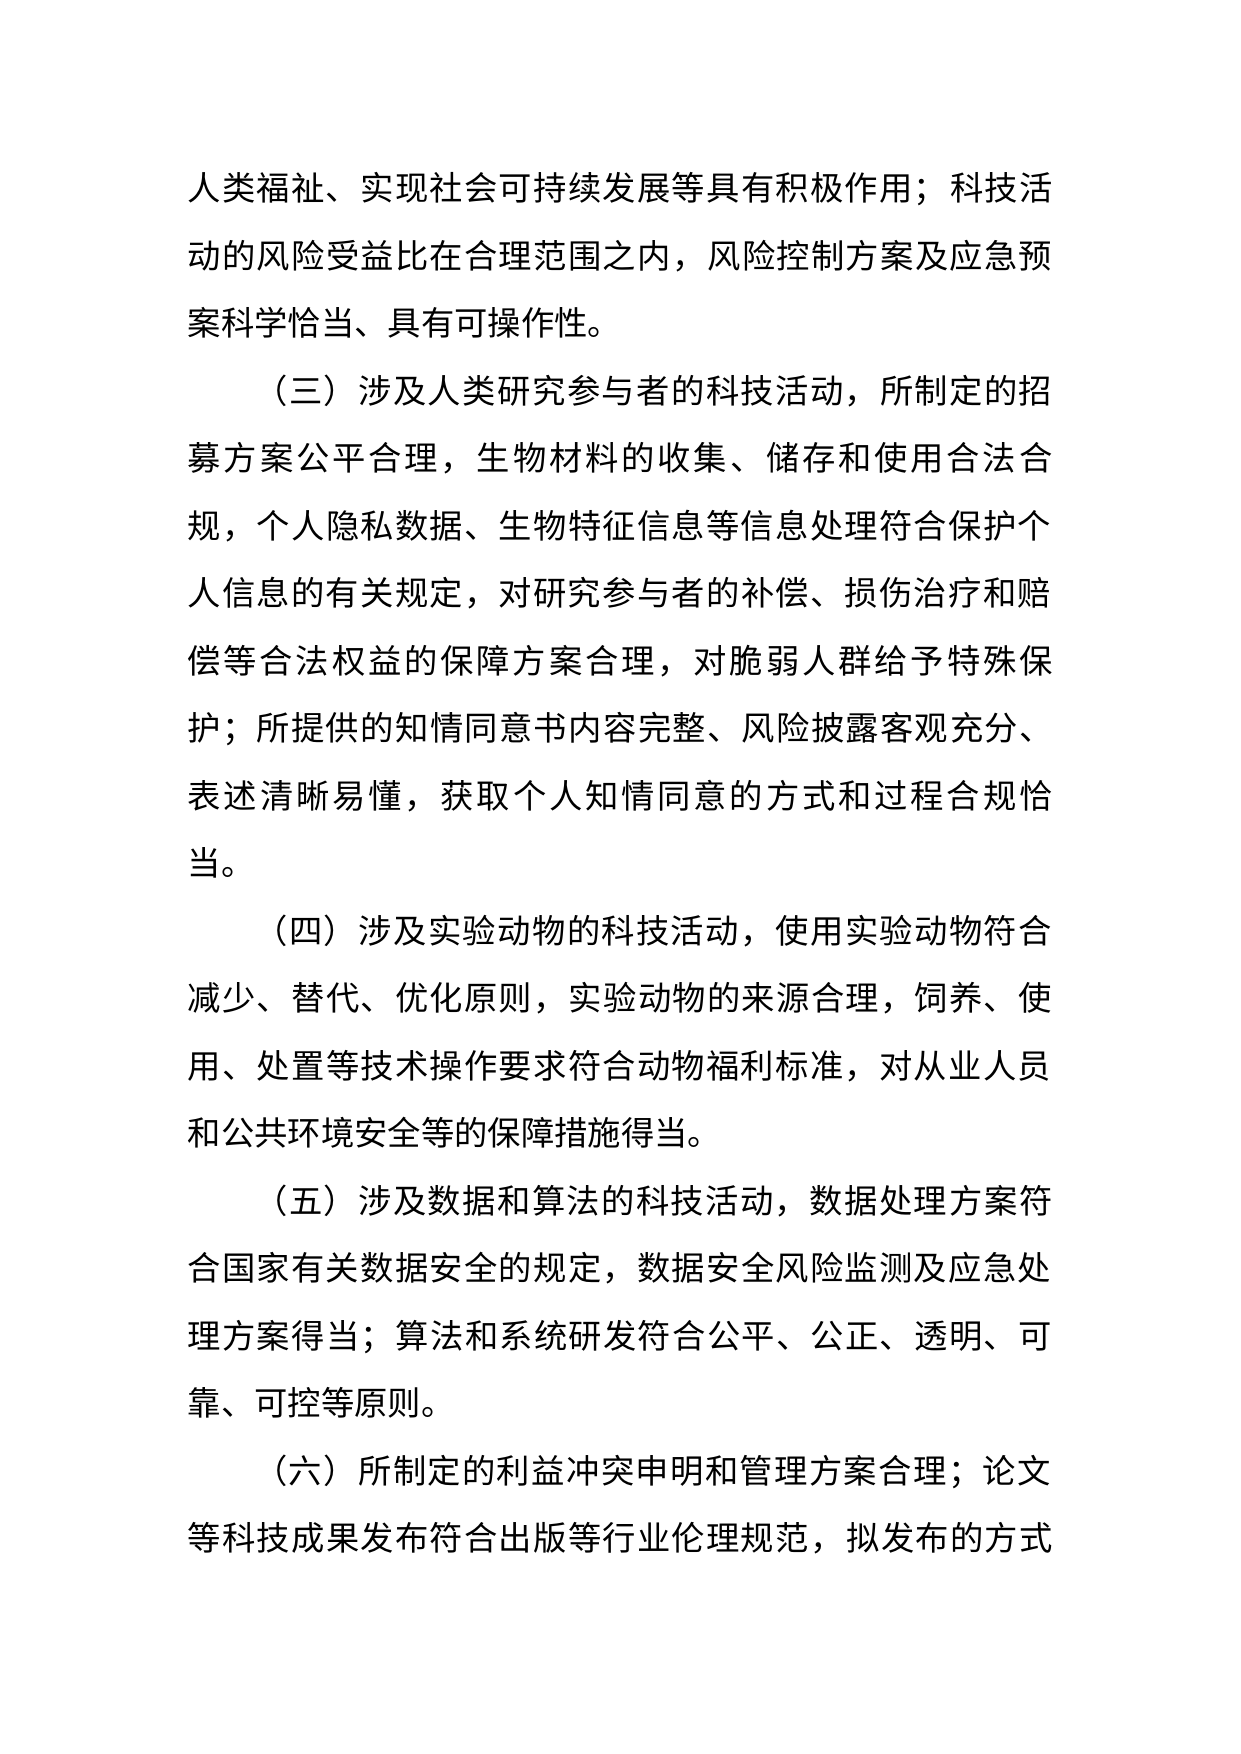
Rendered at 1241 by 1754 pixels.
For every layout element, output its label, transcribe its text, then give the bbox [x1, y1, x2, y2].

text （四）涉及实验动物的科技活动，使用实验动物符合减少、替代、优化原则，实验动物的来源合理，饲养、使用、处置等技术操作要求符合动物福利标准，对从业人员和公共环境安全等的保障措施得当。 [187, 904, 1053, 1155]
text （五）涉及数据和算法的科技活动，数据处理方案符合国家有关数据安全的规定，数据安全风险监测及应急处理方案得当；算法和系统研发符合公平、公正、透明、可靠、可控等原则。 [187, 1174, 1053, 1425]
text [187, 162, 1053, 345]
text （三）涉及人类研究参与者的科技活动，所制定的招募方案公平合理，生物材料的收集、储存和使用合法合规，个人隐私数据、生物特征信息等信息处理符合保护个人信息的有关规定，对研究参与者的补偿、损伤治疗和赔偿等合法权益的保障方案合理，对脆弱人群给予特殊保护；所提供的知情同意书内容完整、风险披露客观充分、表述清晰易懂，获取个人知情同意的方式和过程合规恰当。 [187, 364, 1053, 885]
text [187, 1444, 1053, 1560]
